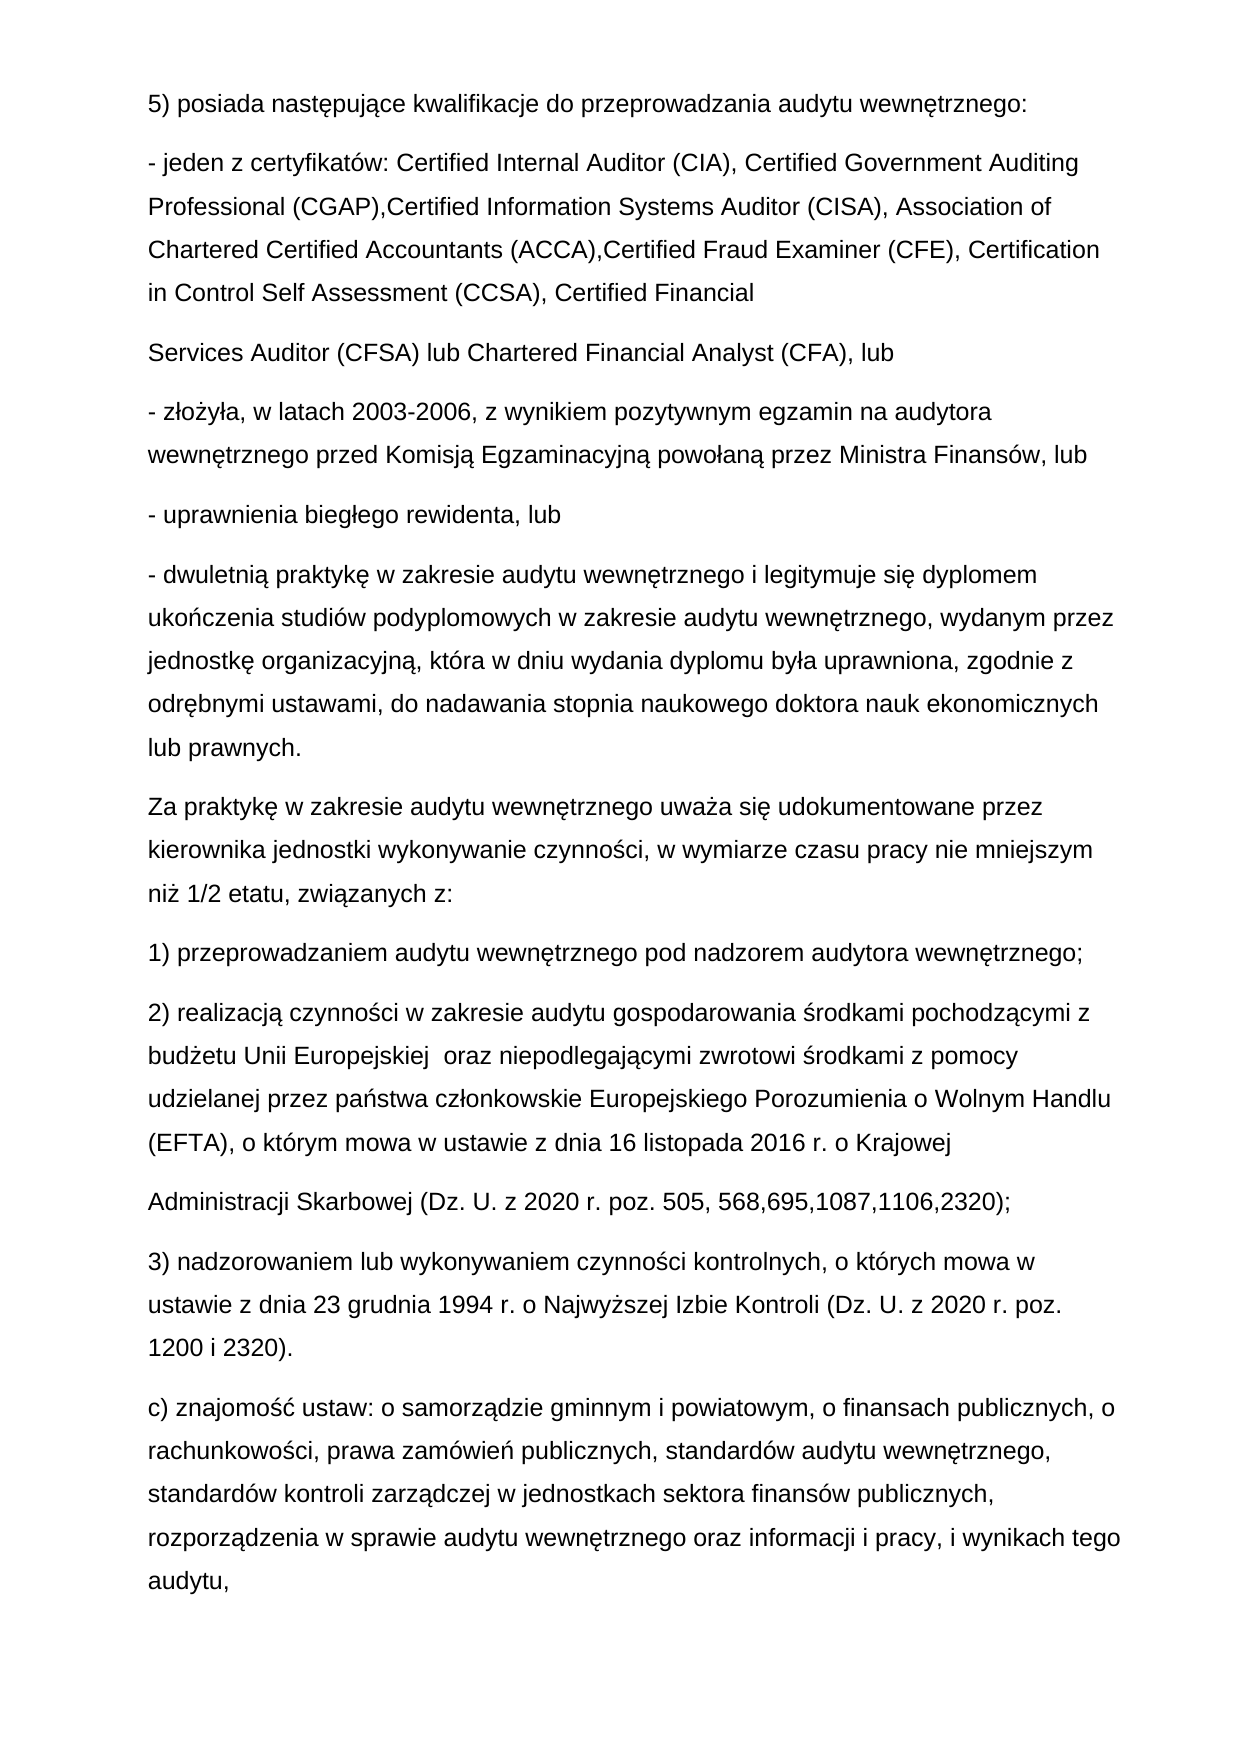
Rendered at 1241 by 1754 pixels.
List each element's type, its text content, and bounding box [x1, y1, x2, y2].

text 2) realizacją czynności w zakresie audytu gospodarowania środkami pochodzącymi z budżetu Unii Europejskiej oraz niepodlegającymi zwrotowi środkami z pomocy udzielanej przez państwa członkowskie Europejskiego Porozumienia o Wolnym Handlu (EFTA), o którym mowa w ustawie z dnia 16 listopada 2016 r. o Krajowej [148, 998, 1122, 1156]
text - złożyła, w latach 2003-2006, z wynikiem pozytywnym egzamin na audytora wewnętrznego przed Komisją Egzaminacyjną powołaną przez Ministra Finansów, lub [148, 397, 1122, 469]
text 5) posiada następujące kwalifikacje do przeprowadzania audytu wewnętrznego: [148, 89, 1122, 117]
text 3) nadzorowaniem lub wykonywaniem czynności kontrolnych, o których mowa w ustawie z dnia 23 grudnia 1994 r. o Najwyższej Izbie Kontroli (Dz. U. z 2020 r. poz. 1200 i 2320). [148, 1247, 1122, 1362]
text 1) przeprowadzaniem audytu wewnętrznego pod nadzorem audytora wewnętrznego; [148, 938, 1122, 967]
text c) znajomość ustaw: o samorządzie gminnym i powiatowym, o finansach publicznych, o rachunkowości, prawa zamówień publicznych, standardów audytu wewnętrznego, standardów kontroli zarządczej w jednostkach sektora finansów publicznych, rozporządzenia w sprawie audytu wewnętrznego oraz informacji i pracy, i wynikach tego audytu, [148, 1393, 1122, 1594]
text - jeden z certyfikatów: Certified Internal Auditor (CIA), Certified Government Auditing Professional (CGAP),Certified Information Systems Auditor (CISA), Association of Chartered Certified Accountants (ACCA),Certified Fraud Examiner (CFE), Certification in Control Self Assessment (CCSA), Certified Financial [148, 148, 1122, 307]
text Administracji Skarbowej (Dz. U. z 2020 r. poz. 505, 568,695,1087,1106,2320); [148, 1187, 1122, 1216]
text Services Auditor (CFSA) lub Chartered Financial Analyst (CFA), lub [148, 338, 1122, 366]
text - uprawnienia biegłego rewidenta, lub [148, 500, 1122, 529]
text - dwuletnią praktykę w zakresie audytu wewnętrznego i legitymuje się dyplomem ukończenia studiów podyplomowych w zakresie audytu wewnętrznego, wydanym przez jednostkę organizacyjną, która w dniu wydania dyplomu była uprawniona, zgodnie z odrębnymi ustawami, do nadawania stopnia naukowego doktora nauk ekonomicznych lub prawnych. [148, 560, 1122, 761]
text Za praktykę w zakresie audytu wewnętrznego uważa się udokumentowane przez kierownika jednostki wykonywanie czynności, w wymiarze czasu pracy nie mniejszym niż 1/2 etatu, związanych z: [148, 792, 1122, 907]
